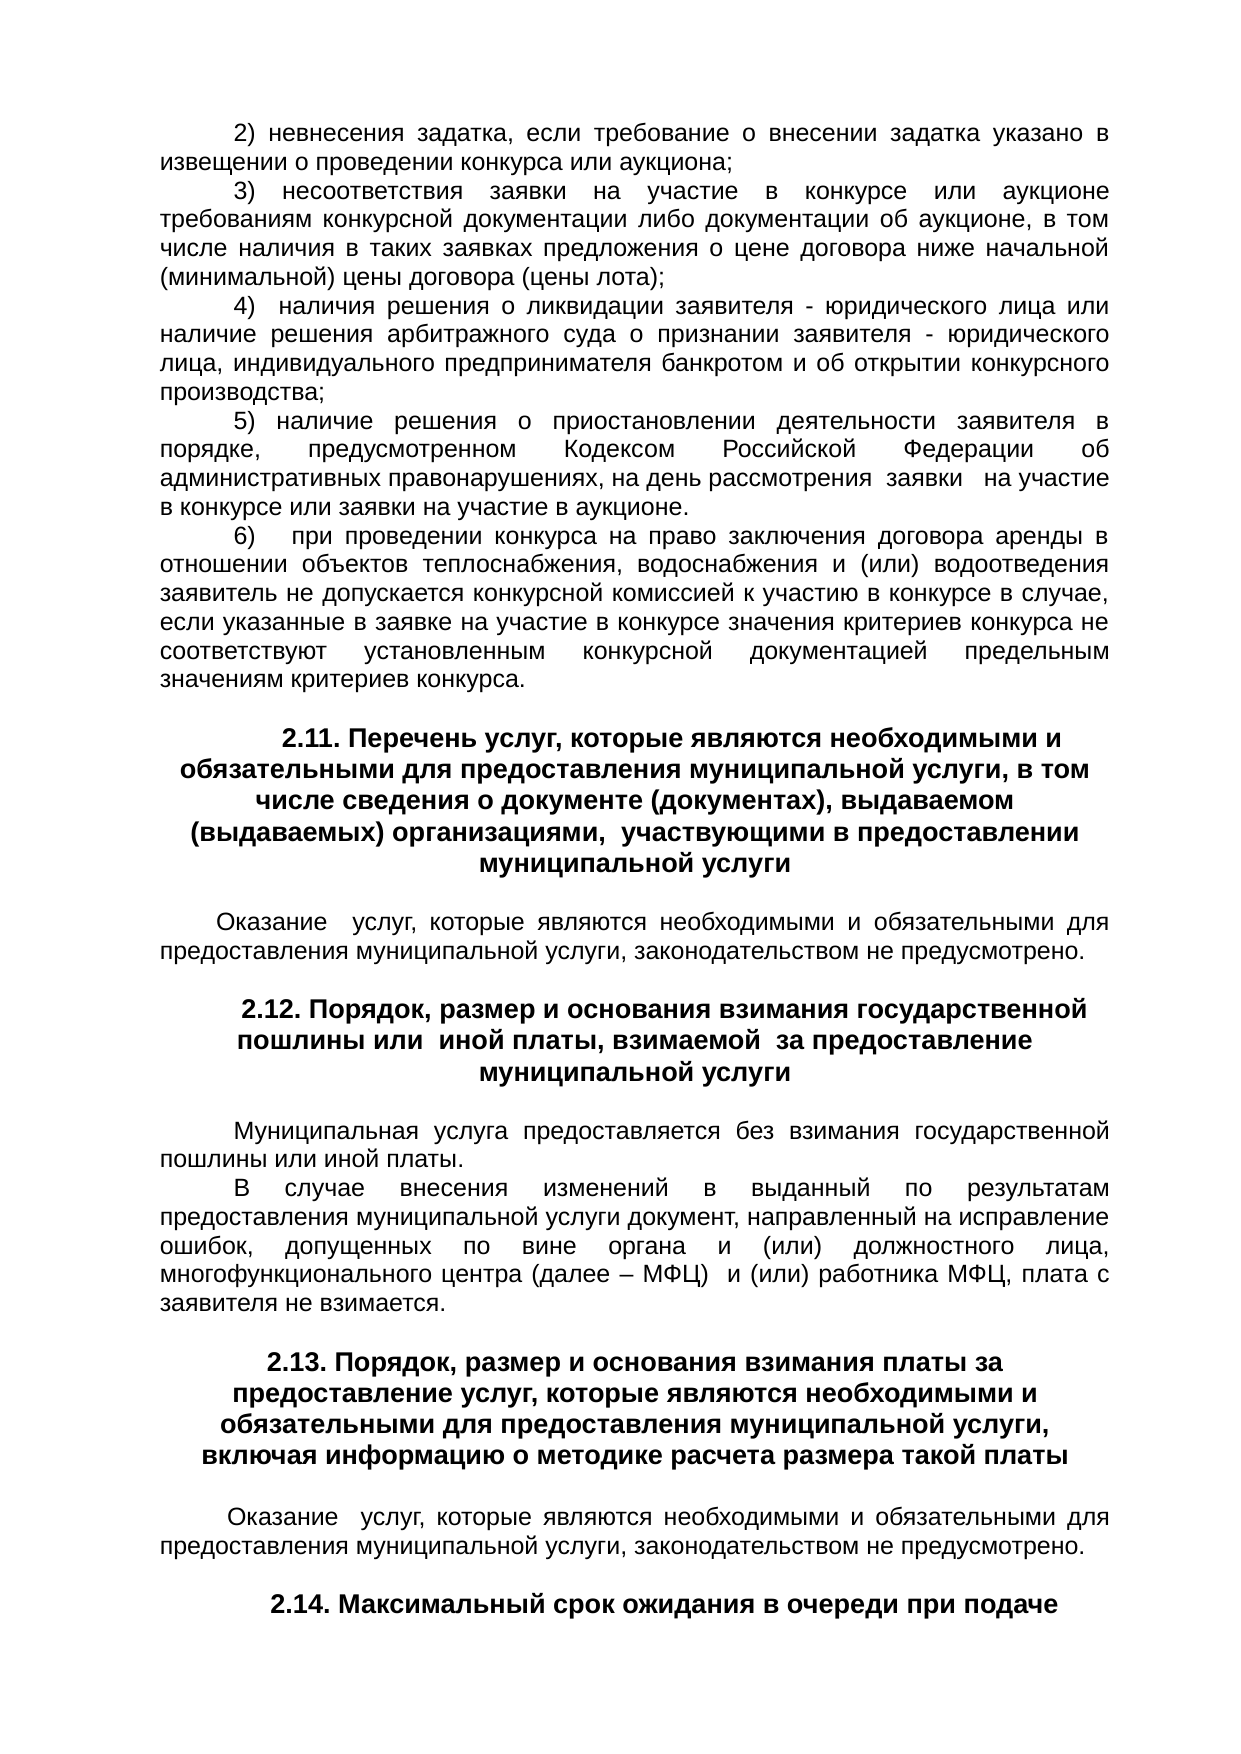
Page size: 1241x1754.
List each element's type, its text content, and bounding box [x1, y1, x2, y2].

text Муниципальная услуга предоставляется без взимания государственной пошлины или иной платы. [159, 1116, 1110, 1173]
text 2.13. Порядок, размер и основания взимания платы за предоставление услуг, которые являются необходимыми и обязательными для предоставления муниципальной услуги, включая информацию о методике расчета размера такой платы [159, 1346, 1110, 1471]
text 5) наличие решения о приостановлении деятельности заявителя в порядке, предусмотренном Кодексом Российской Федерации об административных правонарушениях, на день рассмотрения заявки на участие в конкурсе или заявки на участие в аукционе. [159, 406, 1110, 521]
text 2) невнесения задатка, если требование о внесении задатка указано в извещении о проведении конкурса или аукциона; [159, 118, 1110, 176]
text Оказание услуг, которые являются необходимыми и обязательными для предоставления муниципальной услуги, законодательством не предусмотрено. [159, 907, 1110, 964]
text 3) несоответствия заявки на участие в конкурсе или аукционе требованиям конкурсной документации либо документации об аукционе, в том числе наличия в таких заявках предложения о цене договора ниже начальной (минимальной) цены договора (цены лота); [159, 176, 1110, 291]
text Оказание услуг, которые являются необходимыми и обязательными для предоставления муниципальной услуги, законодательством не предусмотрено. [159, 1502, 1110, 1559]
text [159, 1588, 1110, 1619]
text 6) при проведении конкурса на право заключения договора аренды в отношении объектов теплоснабжения, водоснабжения и (или) водоотведения заявитель не допускается конкурсной комиссией к участию в конкурсе в случае, если указанные в заявке на участие в конкурсе значения критериев конкурса не соответствуют установленным конкурсной документацией предельным значениям критериев конкурса. [159, 521, 1110, 693]
text В случае внесения изменений в выданный по результатам предоставления муниципальной услуги документ, направленный на исправление ошибок, допущенных по вине органа и (или) должностного лица, многофункционального центра (далее – МФЦ) и (или) работника МФЦ, плата с заявителя не взимается. [159, 1173, 1110, 1317]
text 2.11. Перечень услуг, которые являются необходимыми и обязательными для предоставления муниципальной услуги, в том числе сведения о документе (документах), выдаваемом (выдаваемых) организациями, участвующими в предоставлении муниципальной услуги [159, 722, 1110, 878]
text 4) наличия решения о ликвидации заявителя - юридического лица или наличие решения арбитражного суда о признании заявителя - юридического лица, индивидуального предпринимателя банкротом и об открытии конкурсного производства; [159, 291, 1110, 406]
text 2.12. Порядок, размер и основания взимания государственной пошлины или иной платы, взимаемой за предоставление муниципальной услуги [159, 993, 1110, 1087]
